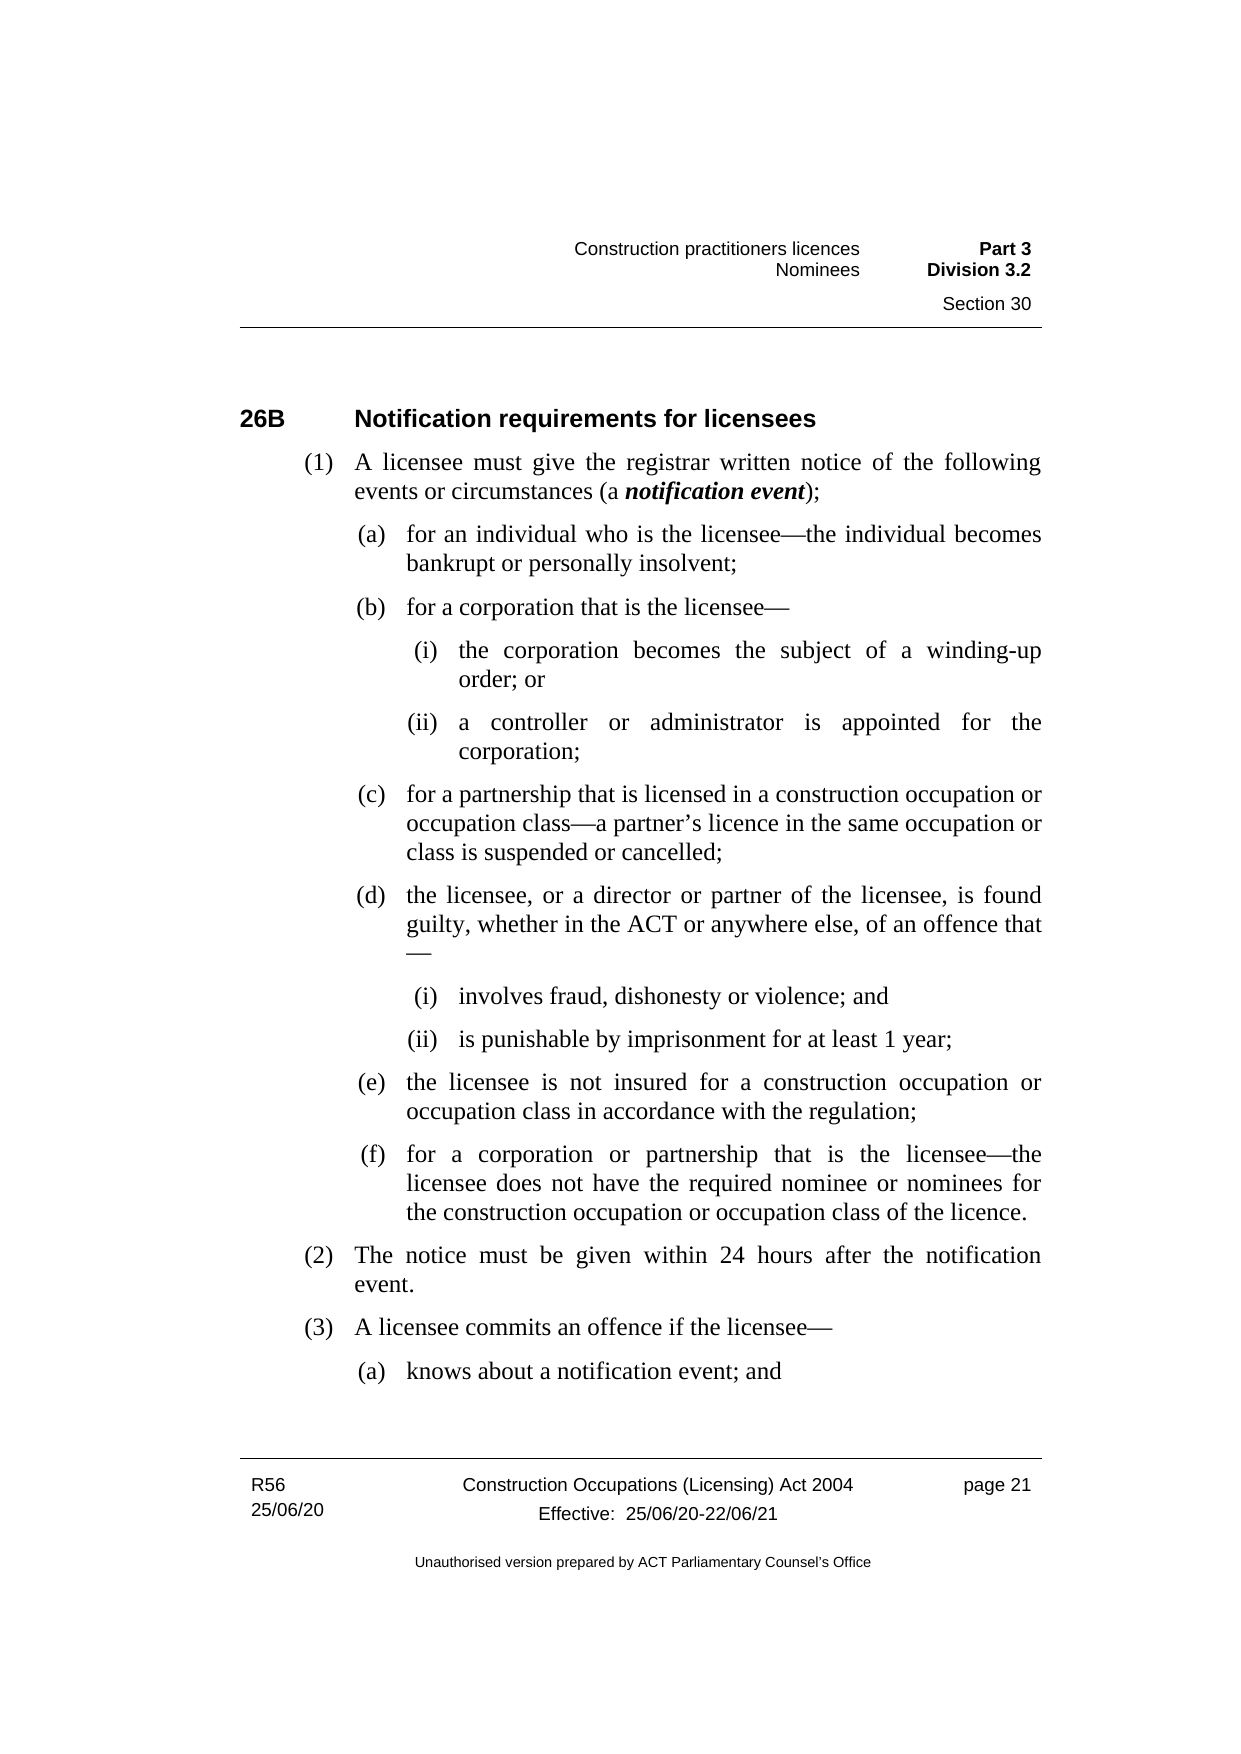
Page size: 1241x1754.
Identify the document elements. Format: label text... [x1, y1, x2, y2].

text 26B Notification requirements for licensees [239, 404, 1042, 433]
text (f) for a corporation or partnership that is the licensee—the licensee does not have the required nominee or nominees for the construction occupation or occupation class of the licence. [239, 1139, 1042, 1226]
text (1) A licensee must give the registrar written notice of the following events or circumstances (a notification event); [239, 447, 1042, 505]
text (ii) a controller or administrator is appointed for the corporation; [239, 707, 1042, 764]
text (e) the licensee is not insured for a construction occupation or occupation class in accordance with the regulation; [239, 1067, 1042, 1125]
text (ii) is punishable by imprisonment for at least 1 year; [239, 1024, 1042, 1053]
text (b) for a corporation that is the licensee— [239, 592, 1042, 620]
text (i) the corporation becomes the subject of a winding-up order; or [239, 635, 1042, 692]
text (c) for a partnership that is licensed in a construction occupation or occupation class—a partner’s licence in the same occupation or class is suspended or cancelled; [239, 779, 1042, 865]
text (d) the licensee, or a director or partner of the licensee, is found guilty, whether in the ACT or anywhere else, of an offence that— [239, 880, 1042, 966]
text (2) The notice must be given within 24 hours after the notification event. [239, 1240, 1042, 1298]
text (a) knows about a notification event; and [239, 1356, 1042, 1384]
text (3) A licensee commits an offence if the licensee— [239, 1312, 1042, 1341]
text (a) for an individual who is the licensee—the individual becomes bankrupt or personally insolvent; [239, 519, 1042, 577]
text (i) involves fraud, dishonesty or violence; and [239, 981, 1042, 1009]
